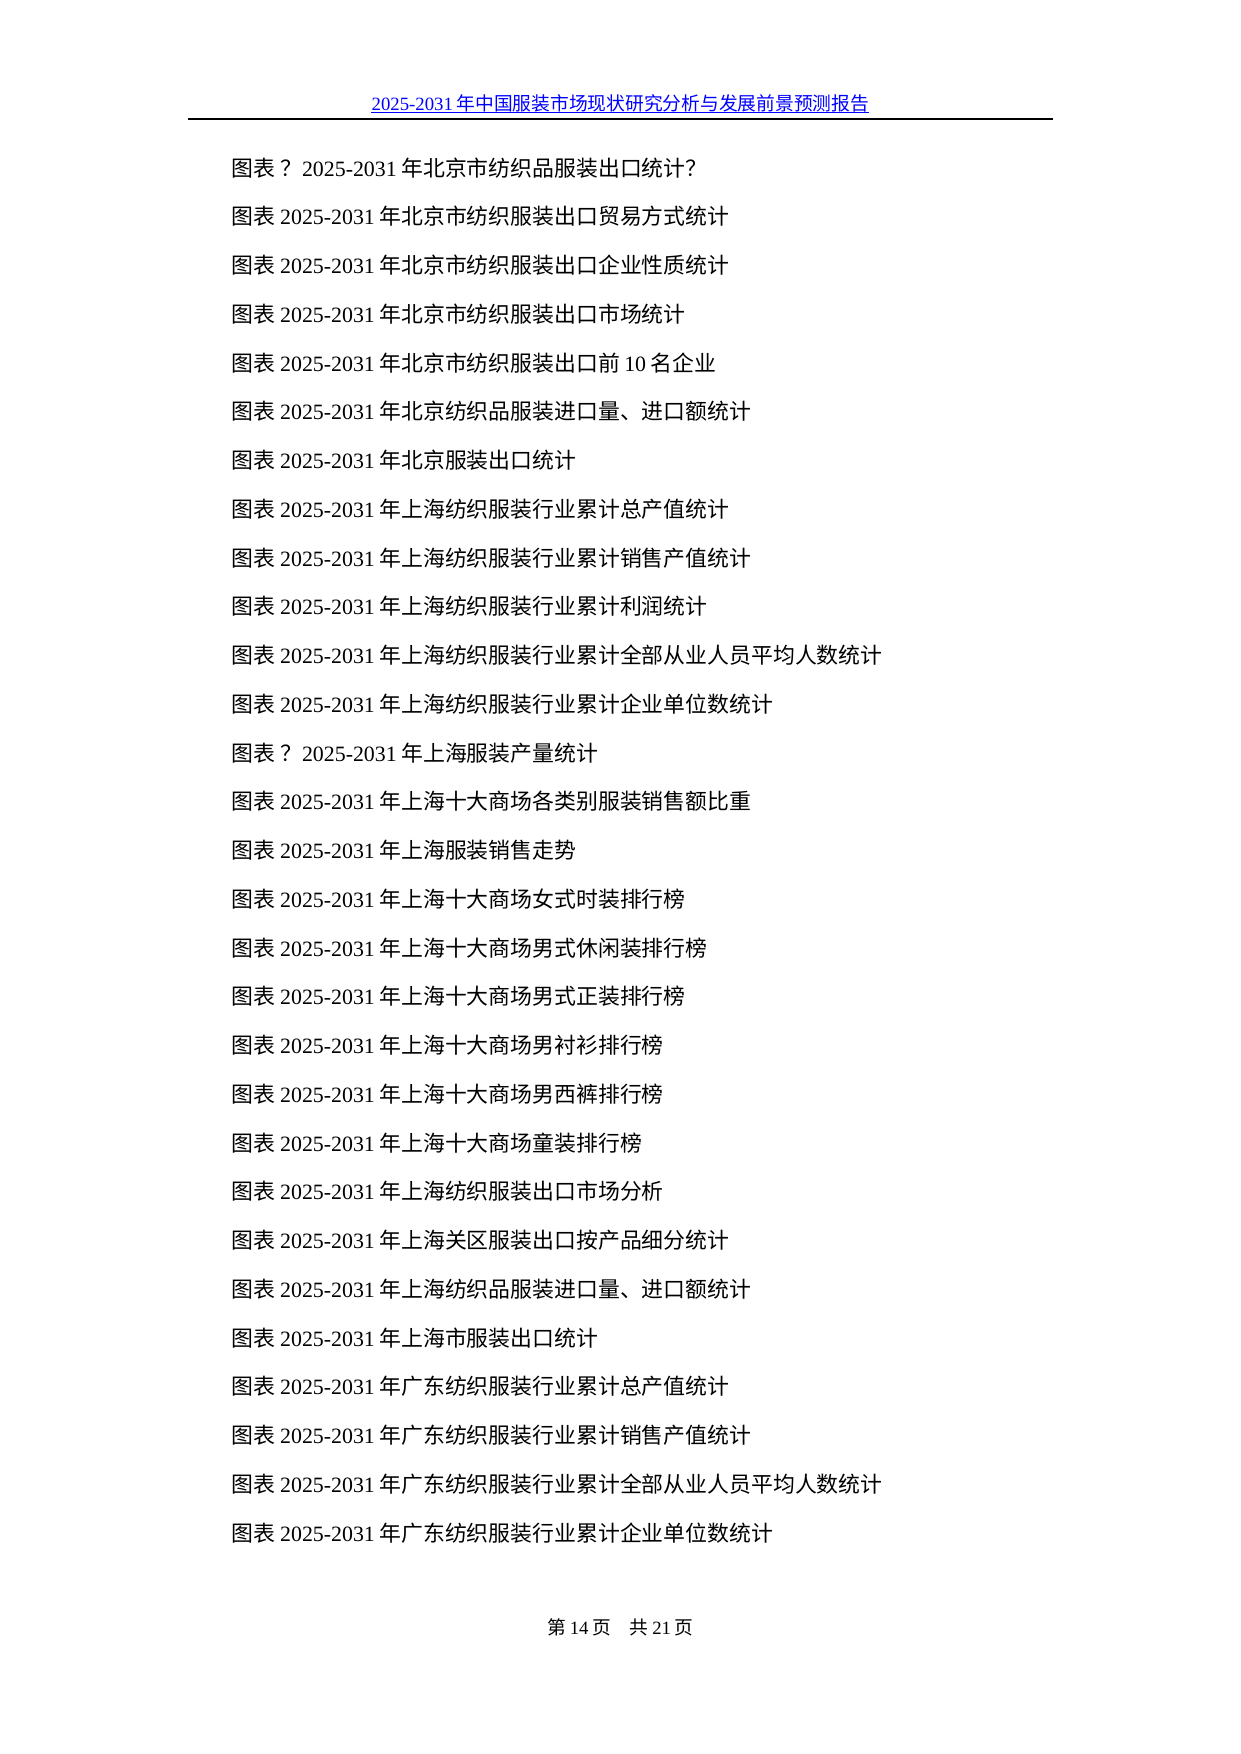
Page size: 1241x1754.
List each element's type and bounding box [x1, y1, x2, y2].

text [187, 150, 1053, 1548]
